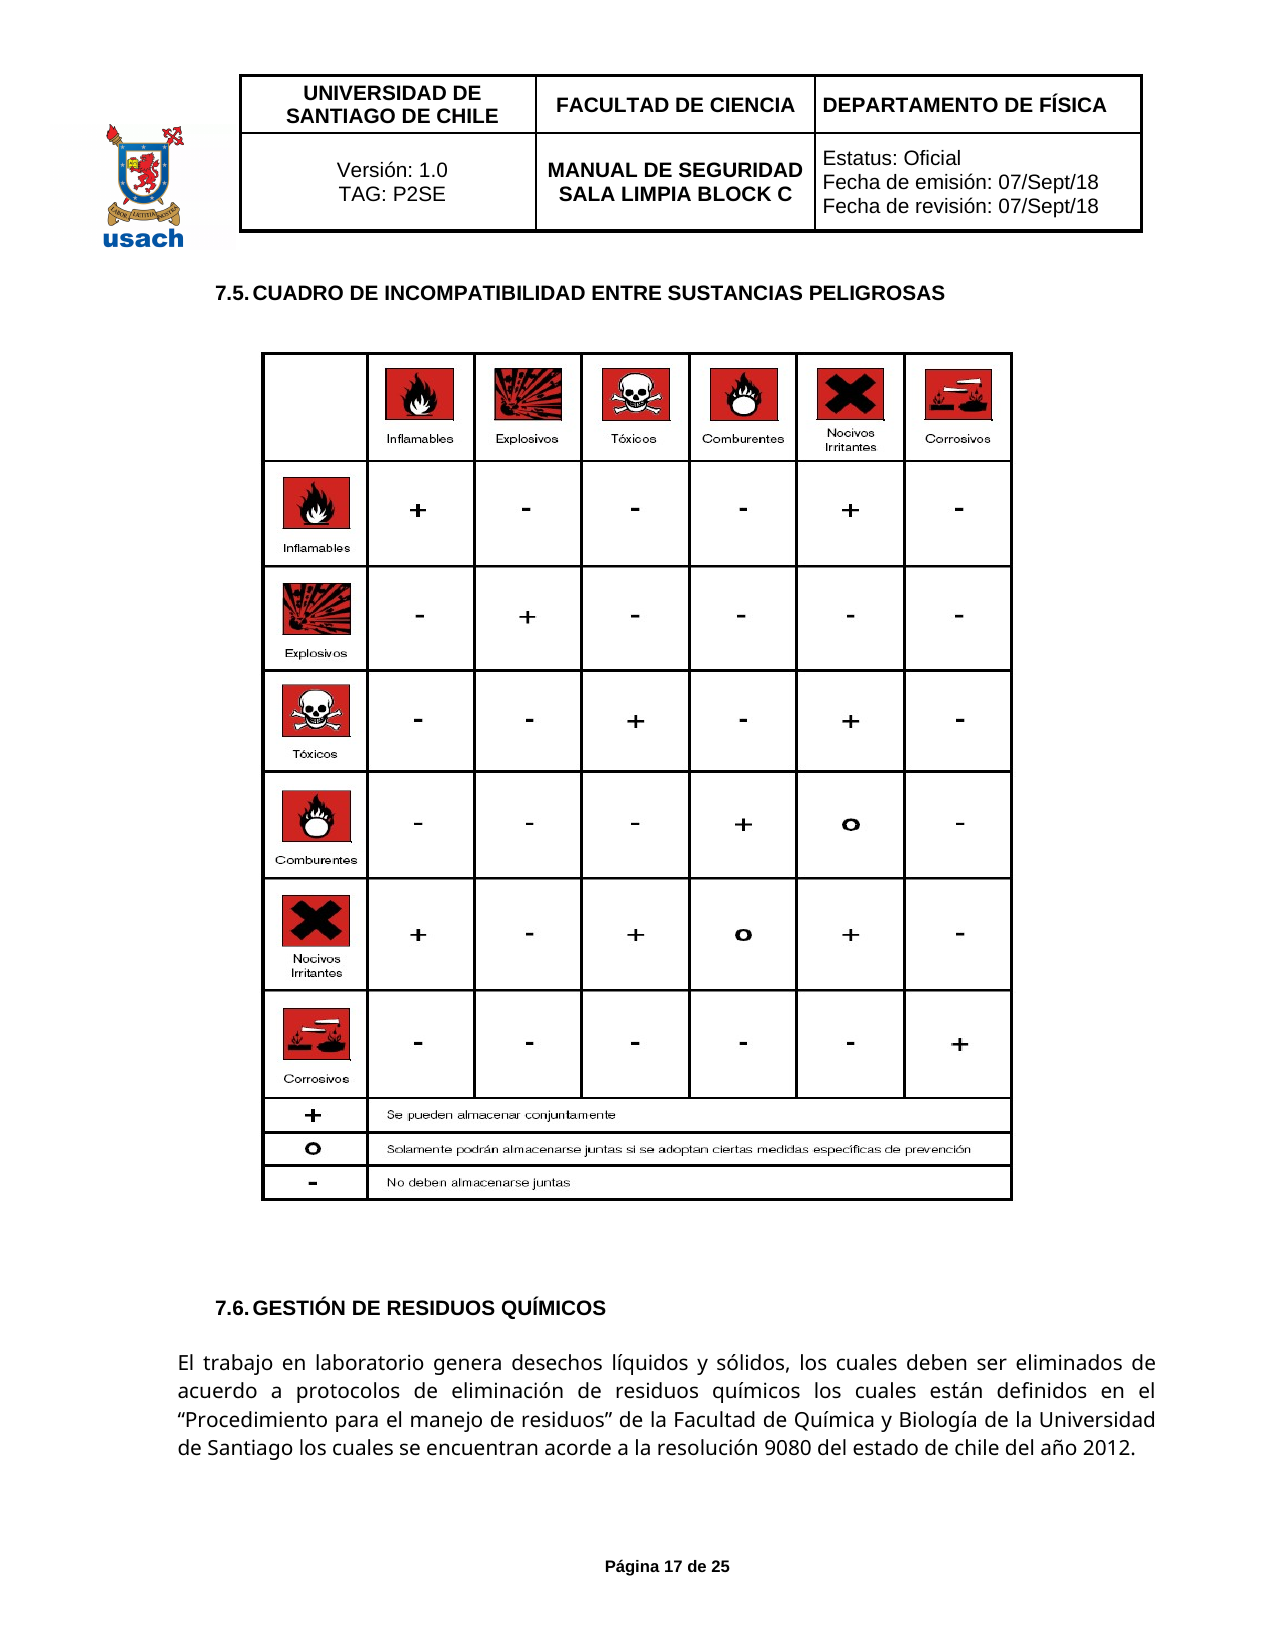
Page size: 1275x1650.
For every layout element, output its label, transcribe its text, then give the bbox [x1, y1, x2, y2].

picture [259, 350, 1016, 1203]
subtitle CUADRO DE INCOMPATIBILIDAD ENTRE SUSTANCIAS PELIGROSAS [215, 281, 1157, 304]
subtitle GESTIÓN DE RESIDUOS QUÍMICOS [215, 1296, 1157, 1319]
text El trabajo en laboratorio genera desechos líquidos y sólidos, los cuales deben ser eliminados de acuerdo a protocolos de eliminación de residuos químicos los cuales están definidos en el “Procedimiento para el manejo de residuos” de la Facultad de Química y Biología de la Universidad de Santiago los cuales se encuentran acorde a la resolución 9080 del estado de chile del año 2012. [177, 1348, 1157, 1462]
picture [49, 124, 237, 250]
